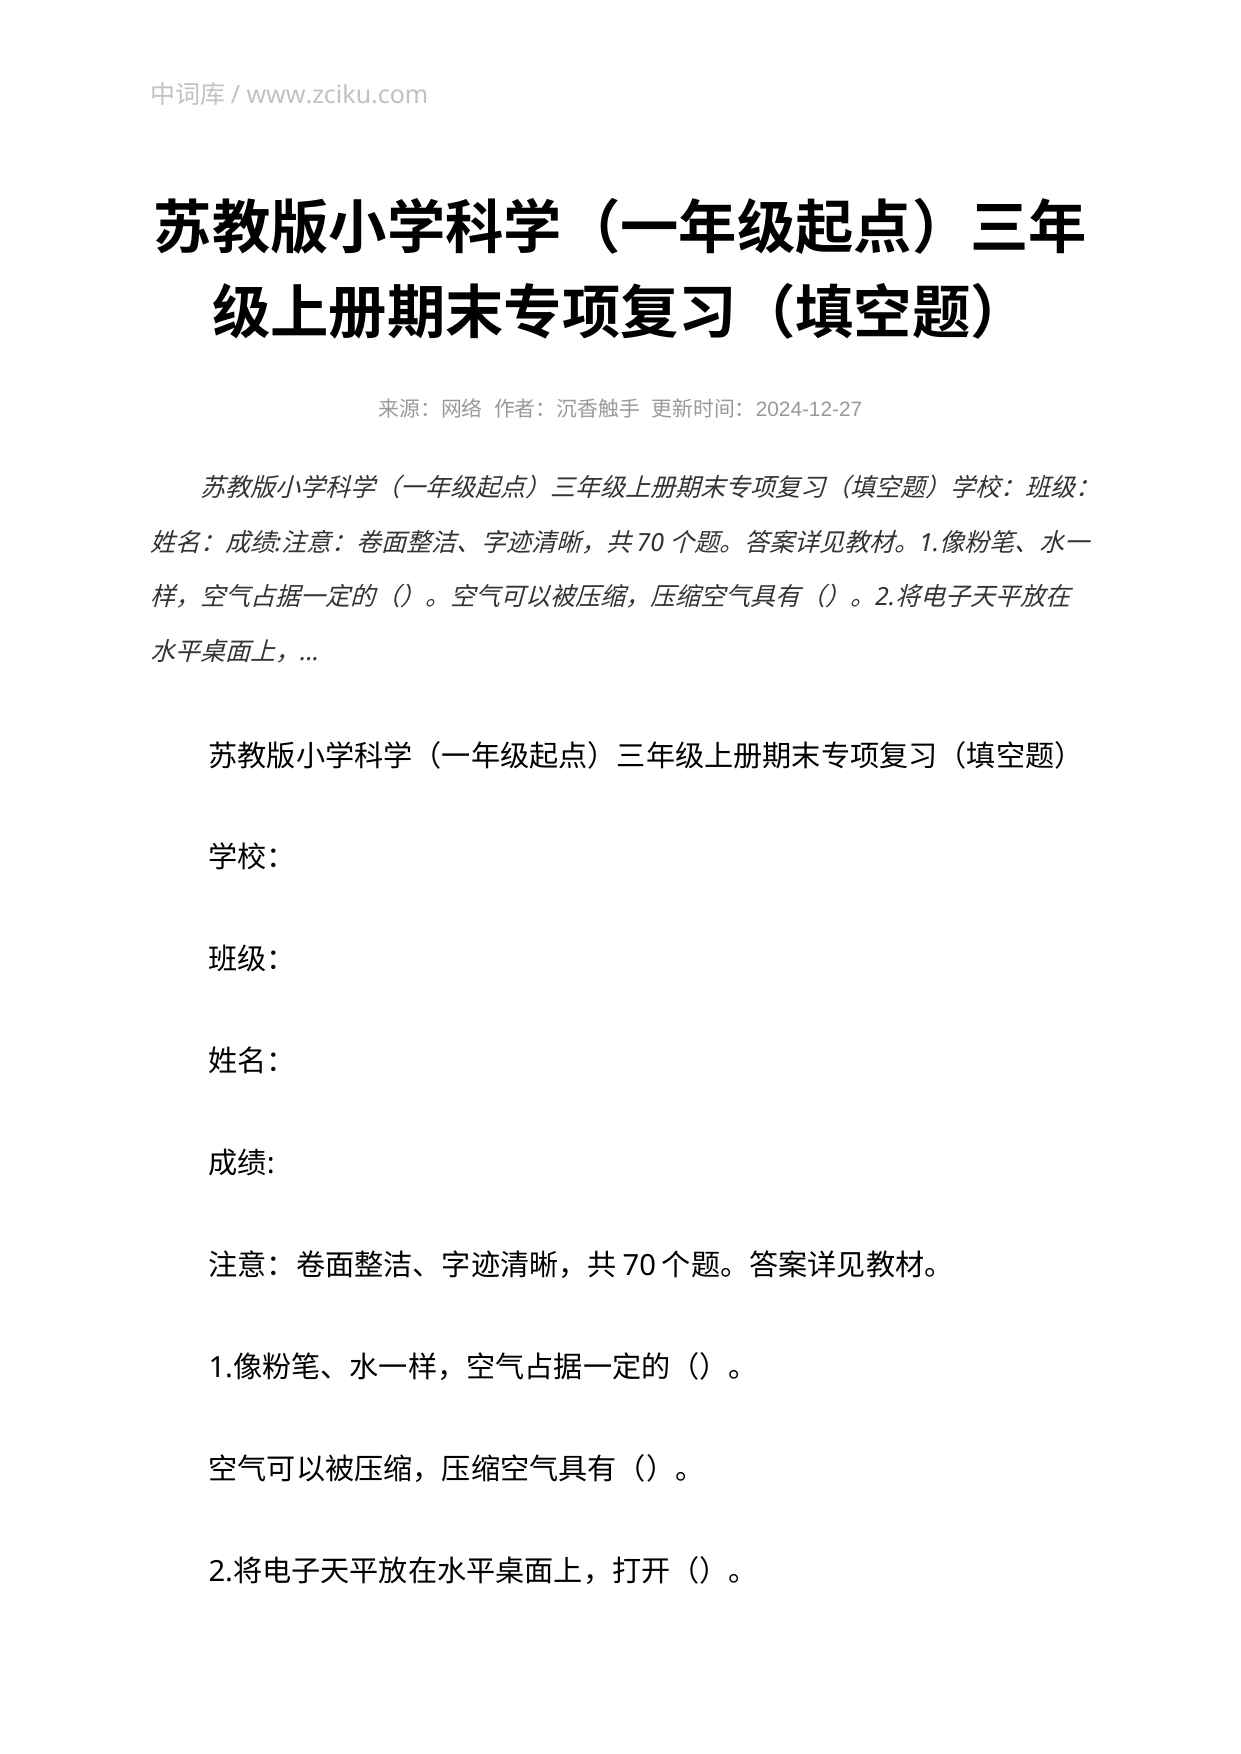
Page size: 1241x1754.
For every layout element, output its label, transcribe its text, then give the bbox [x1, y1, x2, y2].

text 来源：网络 作者：沉香触手 更新时间：2024-12-27 [150, 397, 1090, 421]
text 班级： [150, 936, 1090, 978]
text 注意：卷面整洁、字迹清晰，共70个题。答案详见教材。 [150, 1241, 1090, 1284]
text 学校： [150, 834, 1090, 876]
subtitle 苏教版小学科学（一年级起点）三年级上册期末专项复习（填空题） [150, 181, 1090, 350]
text 苏教版小学科学（一年级起点）三年级上册期末专项复习（填空题） [150, 732, 1090, 774]
text 空气可以被压缩，压缩空气具有（）。 [150, 1445, 1090, 1488]
text 2.将电子天平放在水平桌面上，打开（）。 [150, 1547, 1090, 1589]
text 成绩: [150, 1139, 1090, 1182]
text 1.像粉笔、水一样，空气占据一定的（）。 [150, 1343, 1090, 1386]
text 姓名： [150, 1038, 1090, 1080]
text 苏教版小学科学（一年级起点）三年级上册期末专项复习（填空题）学校：班级：姓名：成绩:注意：卷面整洁、字迹清晰，共70个题。答案详见教材。1.像粉笔、水一样，空气占据一定的（）。空气可以被压缩，压缩空气具有（）。2.将电子天平放在水平桌面上，... [150, 468, 1090, 667]
